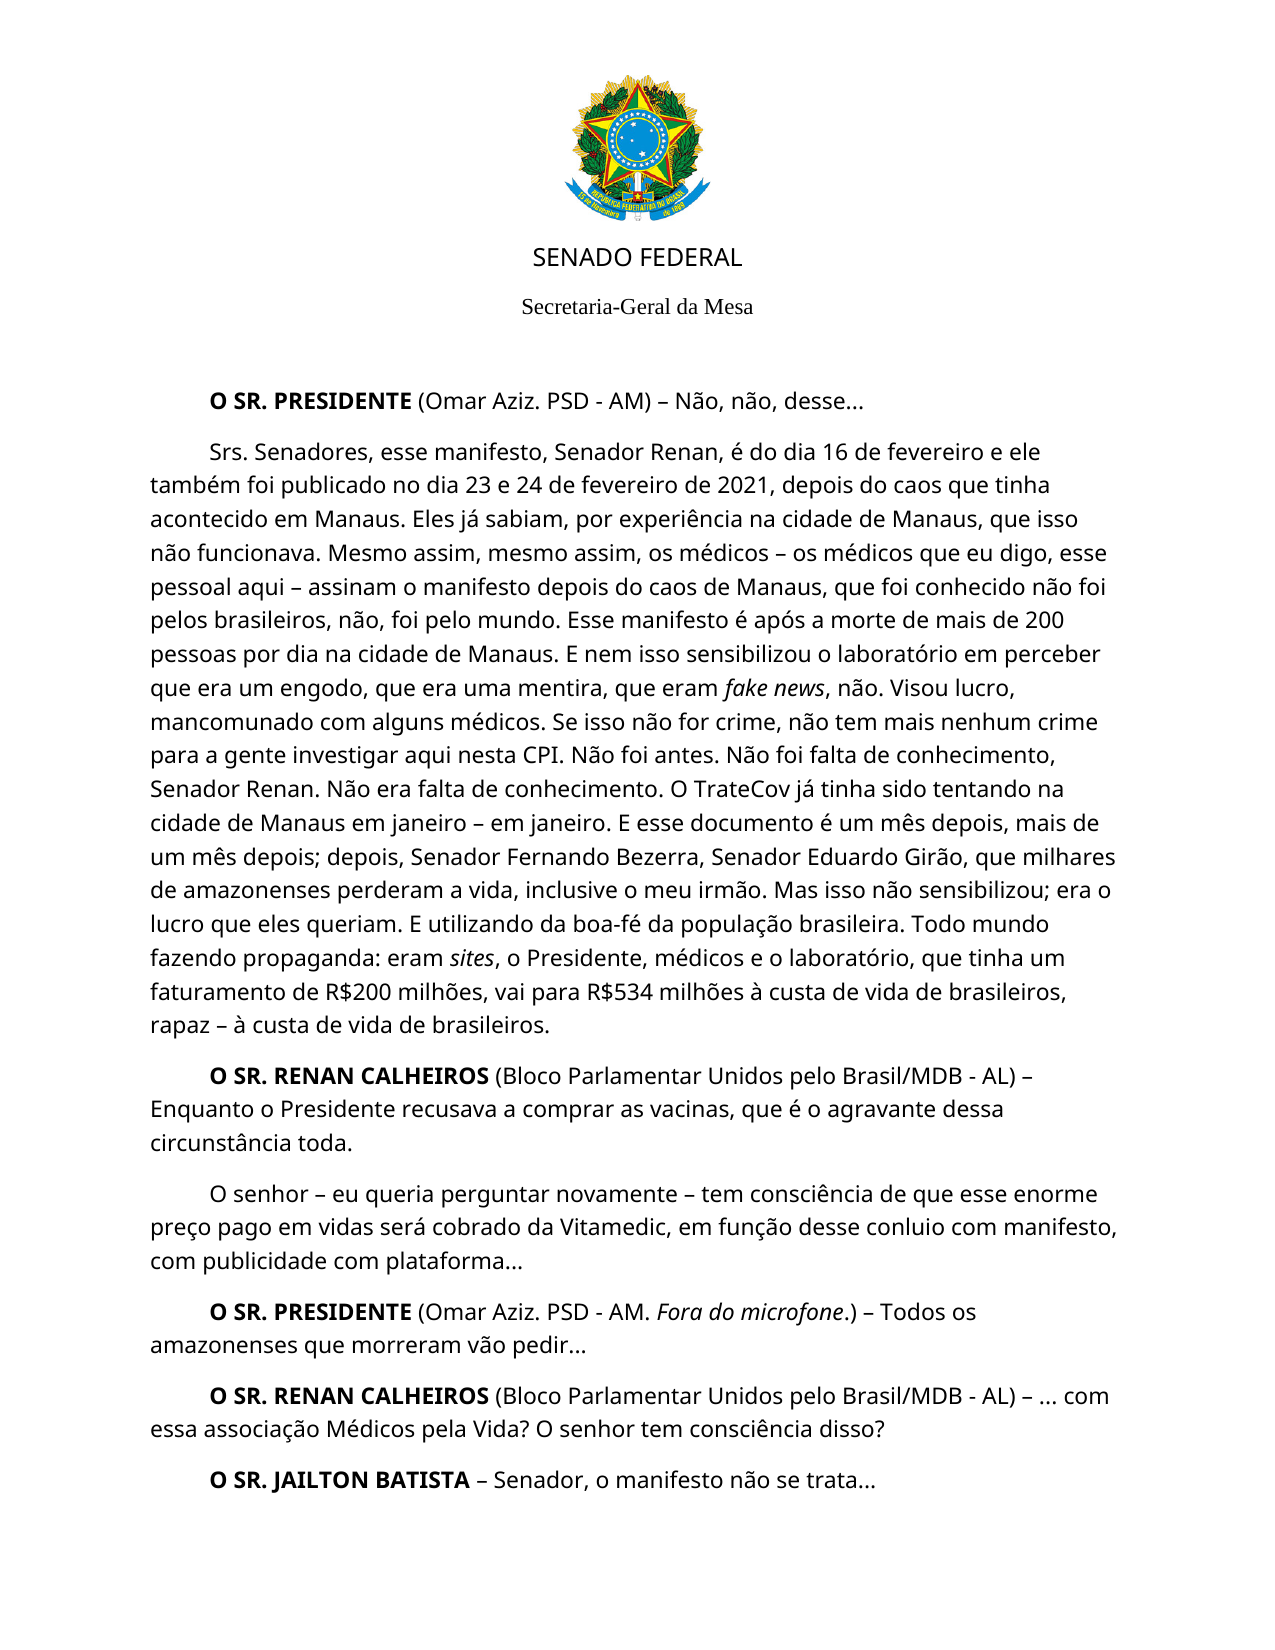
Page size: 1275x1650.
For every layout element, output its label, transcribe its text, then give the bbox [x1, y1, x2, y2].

picture [564, 75, 711, 221]
text O SR. PRESIDENTE (Omar Aziz. PSD - AM. Fora do microfone.) – Todos os amazonenses que morreram vão pedir... [150, 1295, 1125, 1360]
text Srs. Senadores, esse manifesto, Senador Renan, é do dia 16 de fevereiro e ele também foi publicado no dia 23 e 24 de fevereiro de 2021, depois do caos que tinha acontecido em Manaus. Eles já sabiam, por experiência na cidade de Manaus, que isso não funcionava. Mesmo assim, mesmo assim, os médicos – os médicos que eu digo, esse pessoal aqui – assinam o manifesto depois do caos de Manaus, que foi conhecido não foi pelos brasileiros, não, foi pelo mundo. Esse manifesto é após a morte de mais de 200 pessoas por dia na cidade de Manaus. E nem isso sensibilizou o laboratório em perceber que era um engodo, que era uma mentira, que eram fake news, não. Visou lucro, mancomunado com alguns médicos. Se isso não for crime, não tem mais nenhum crime para a gente investigar aqui nesta CPI. Não foi antes. Não foi falta de conhecimento, Senador Renan. Não era falta de conhecimento. O TrateCov já tinha sido tentando na cidade de Manaus em janeiro – em janeiro. E esse documento é um mês depois, mais de um mês depois; depois, Senador Fernando Bezerra, Senador Eduardo Girão, que milhares de amazonenses perderam a vida, inclusive o meu irmão. Mas isso não sensibilizou; era o lucro que eles queriam. E utilizando da boa-fé da população brasileira. Todo mundo fazendo propaganda: eram sites, o Presidente, médicos e o laboratório, que tinha um faturamento de R$200 milhões, vai para R$534 milhões à custa de vida de brasileiros, rapaz – à custa de vida de brasileiros. [150, 435, 1125, 1040]
text O SR. JAILTON BATISTA – Senador, o manifesto não se trata... [150, 1464, 1125, 1495]
text O SR. RENAN CALHEIROS (Bloco Parlamentar Unidos pelo Brasil/MDB - AL) – ... com essa associação Médicos pela Vida? O senhor tem consciência disso? [150, 1379, 1125, 1444]
text O senhor – eu queria perguntar novamente – tem consciência de que esse enorme preço pago em vidas será cobrado da Vitamedic, em função desse conluio com manifesto, com publicidade com plataforma... [150, 1177, 1125, 1276]
text O SR. RENAN CALHEIROS (Bloco Parlamentar Unidos pelo Brasil/MDB - AL) – Enquanto o Presidente recusava a comprar as vacinas, que é o agravante dessa circunstância toda. [150, 1059, 1125, 1158]
text O SR. PRESIDENTE (Omar Aziz. PSD - AM) – Não, não, desse... [150, 385, 1125, 416]
